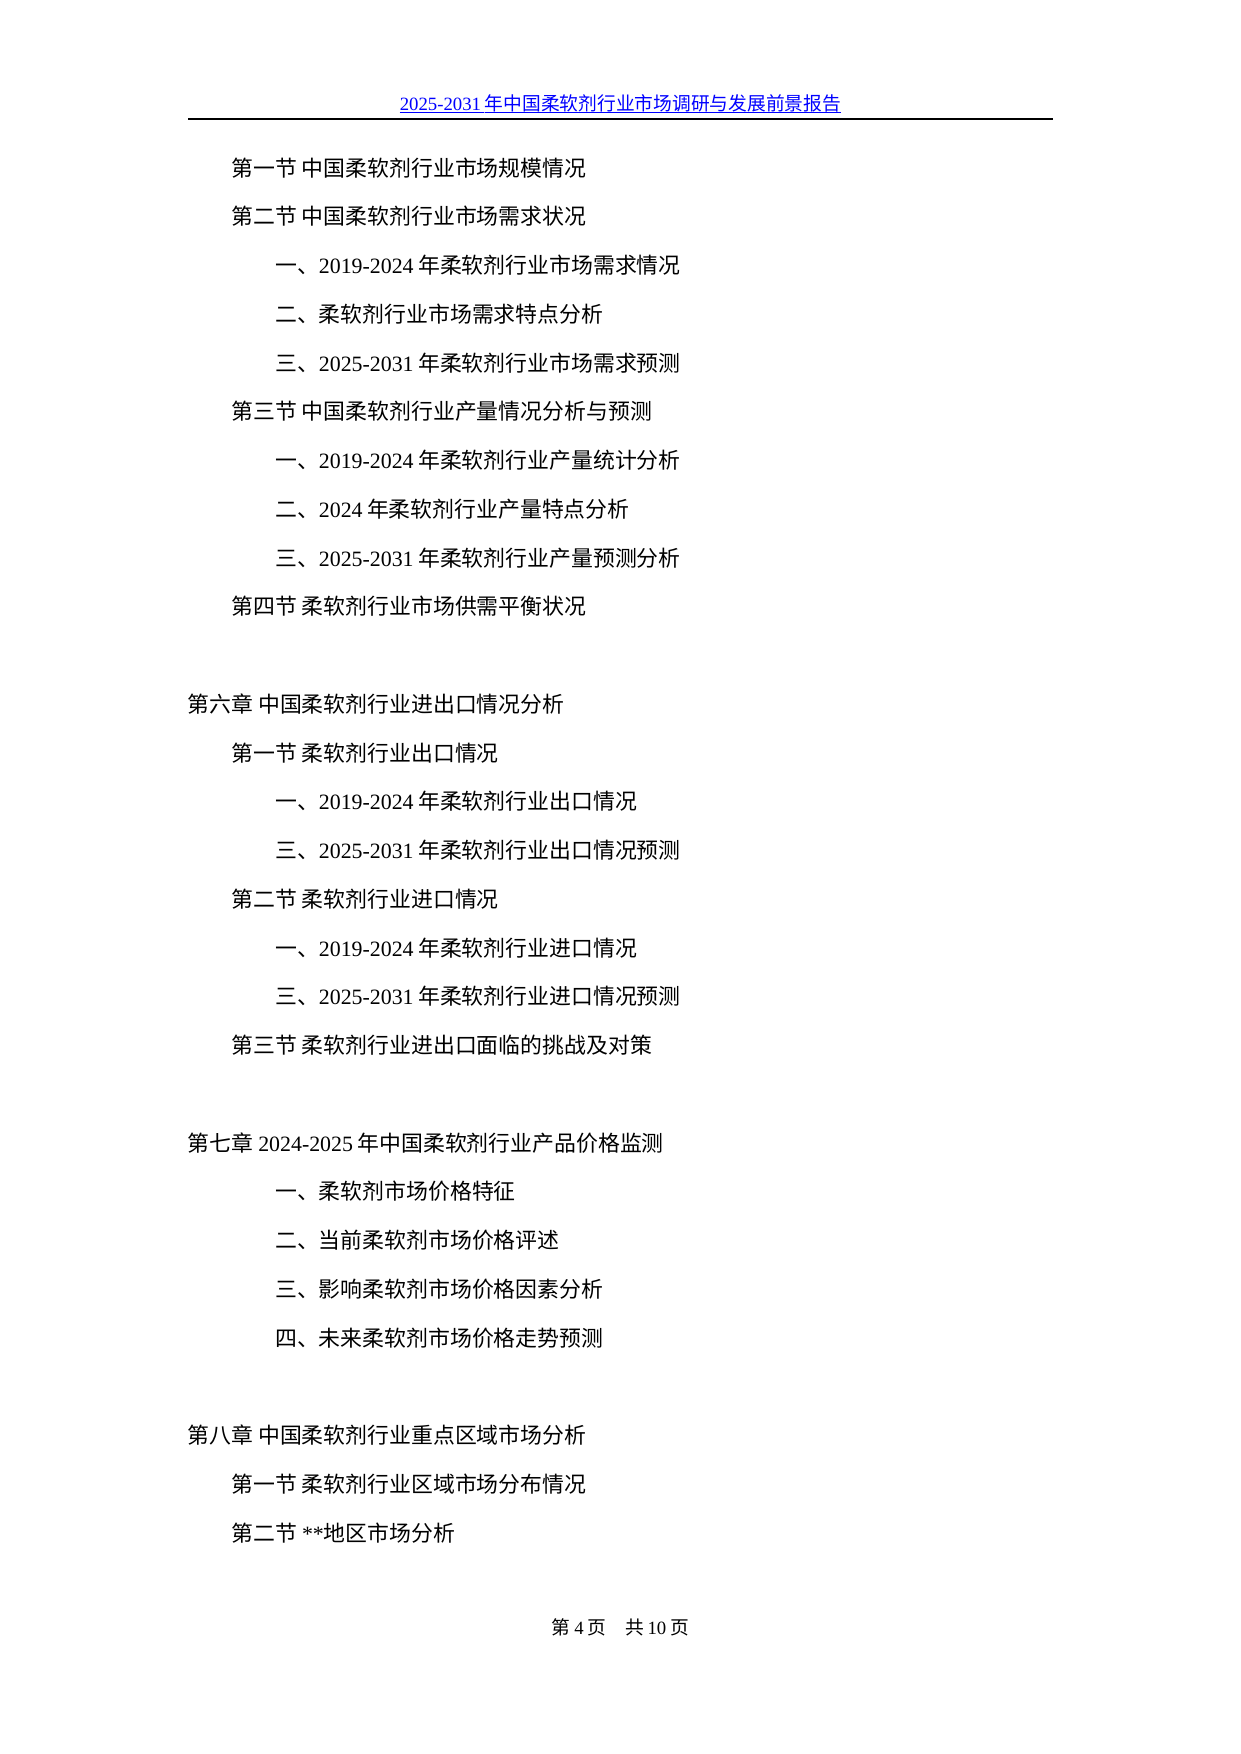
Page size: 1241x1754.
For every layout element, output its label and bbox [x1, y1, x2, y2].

text [187, 150, 1053, 1548]
